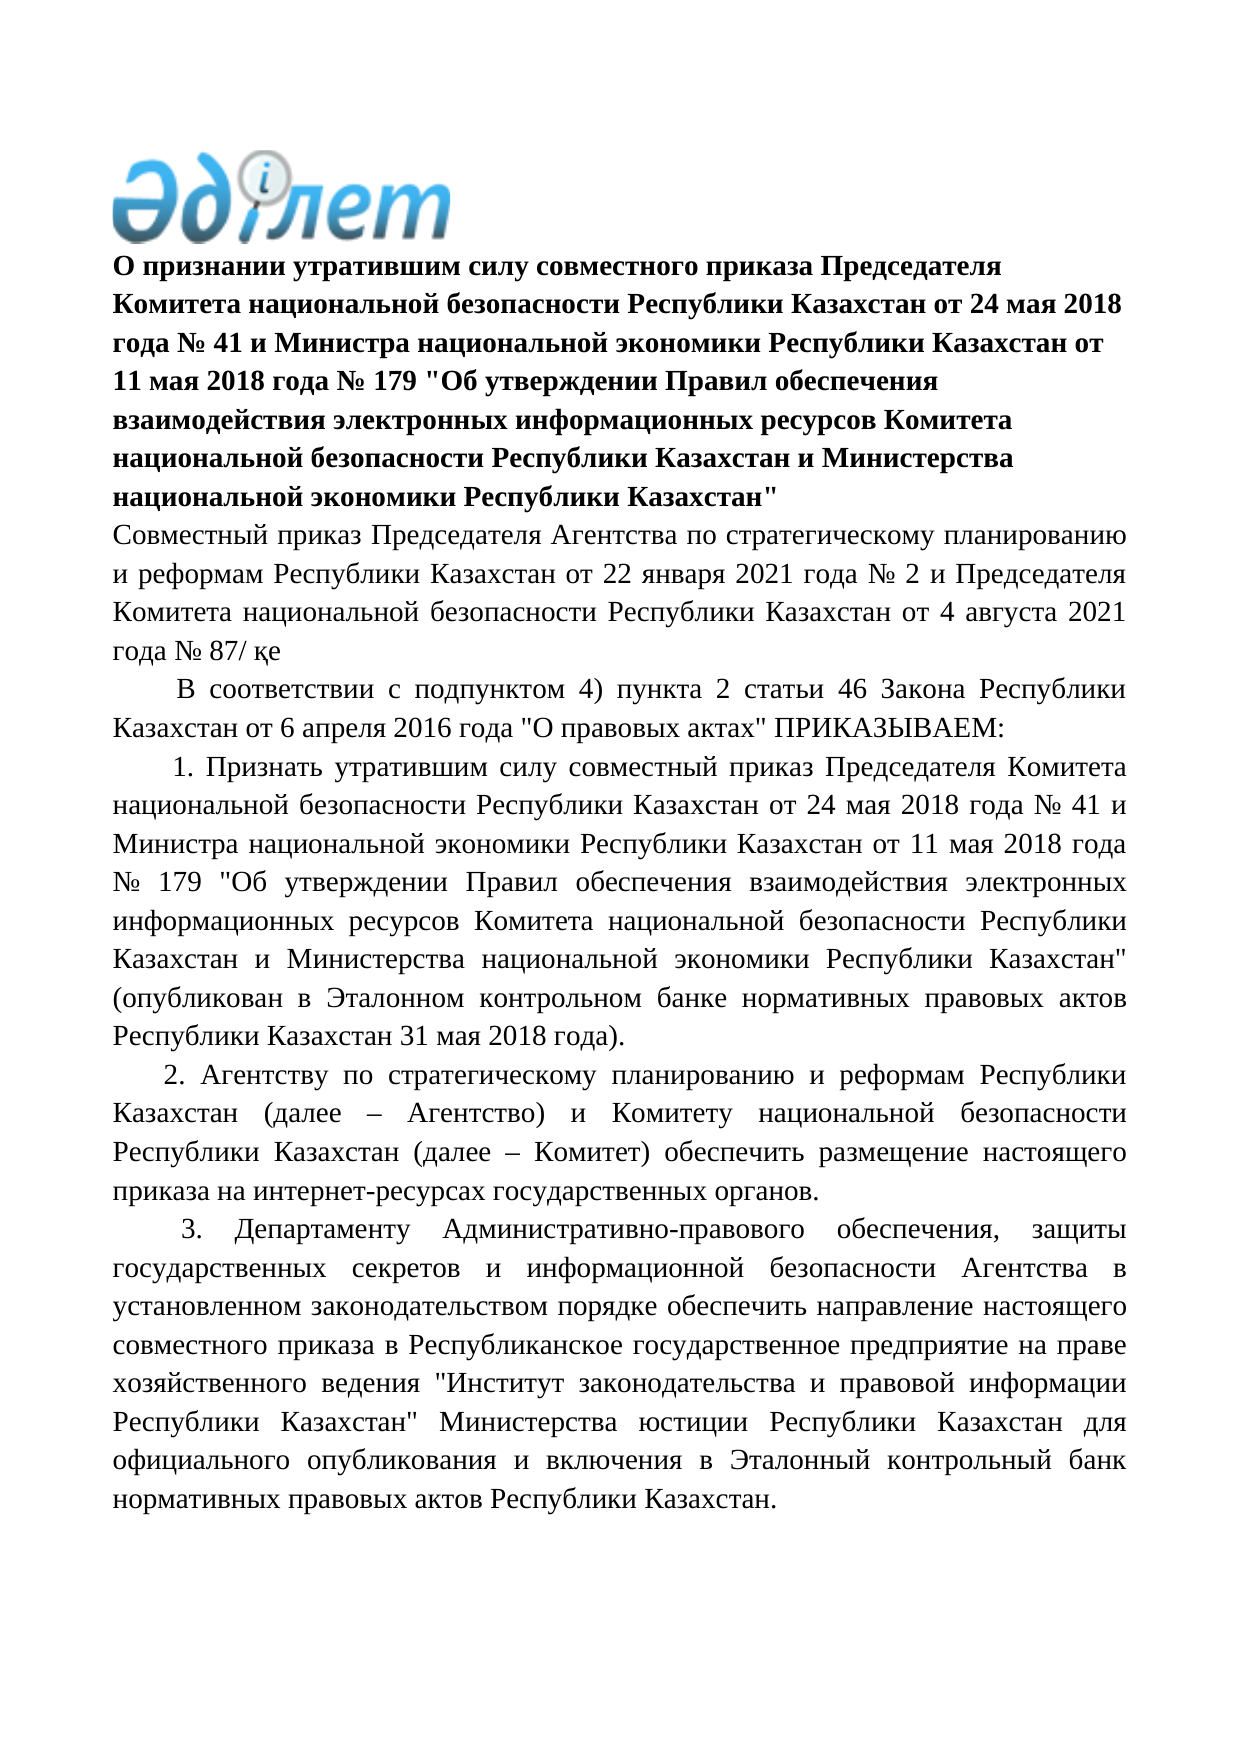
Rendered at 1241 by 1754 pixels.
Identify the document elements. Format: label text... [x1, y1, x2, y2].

text В соответствии с подпунктом 4) пункта 2 статьи 46 Закона Республики Казахстан от 6 апреля 2016 года "О правовых актах" ПРИКАЗЫВАЕМ: [112, 672, 1128, 744]
picture [112, 150, 451, 244]
text 2. Агентству по стратегическому планированию и реформам Республики Казахстан (далее – Агентство) и Комитету национальной безопасности Республики Казахстан (далее – Комитет) обеспечить размещение настоящего приказа на интернет-ресурсах государственных органов. [112, 1057, 1128, 1206]
text 1. Признать утратившим силу совместный приказ Председателя Комитета национальной безопасности Республики Казахстан от 24 мая 2018 года № 41 и Министра национальной экономики Республики Казахстан от 11 мая 2018 года № 179 "Об утверждении Правил обеспечения взаимодействия электронных информационных ресурсов Комитета национальной безопасности Республики Казахстан и Министерства национальной экономики Республики Казахстан" (опубликован в Эталонном контрольном банке нормативных правовых актов Республики Казахстан 31 мая 2018 года). [112, 749, 1128, 1052]
text О признании утратившим силу совместного приказа Председателя Комитета национальной безопасности Республики Казахстан от 24 мая 2018 года № 41 и Министра национальной экономики Республики Казахстан от 11 мая 2018 года № 179 "Об утверждении Правил обеспечения взаимодействия электронных информационных ресурсов Комитета национальной безопасности Республики Казахстан и Министерства национальной экономики Республики Казахстан" [112, 248, 1128, 512]
text 3. Департаменту Административно-правового обеспечения, защиты государственных секретов и информационной безопасности Агентства в установленном законодательством порядке обеспечить направление настоящего совместного приказа в Республиканское государственное предприятие на праве хозяйственного ведения "Институт законодательства и правовой информации Республики Казахстан" Министерства юстиции Республики Казахстан для официального опубликования и включения в Эталонный контрольный банк нормативных правовых актов Республики Казахстан. [112, 1211, 1128, 1514]
text Совместный приказ Председателя Агентства по стратегическому планированию и реформам Республики Казахстан от 22 января 2021 года № 2 и Председателя Комитета национальной безопасности Республики Казахстан от 4 августа 2021 года № 87/ қе [112, 517, 1128, 667]
